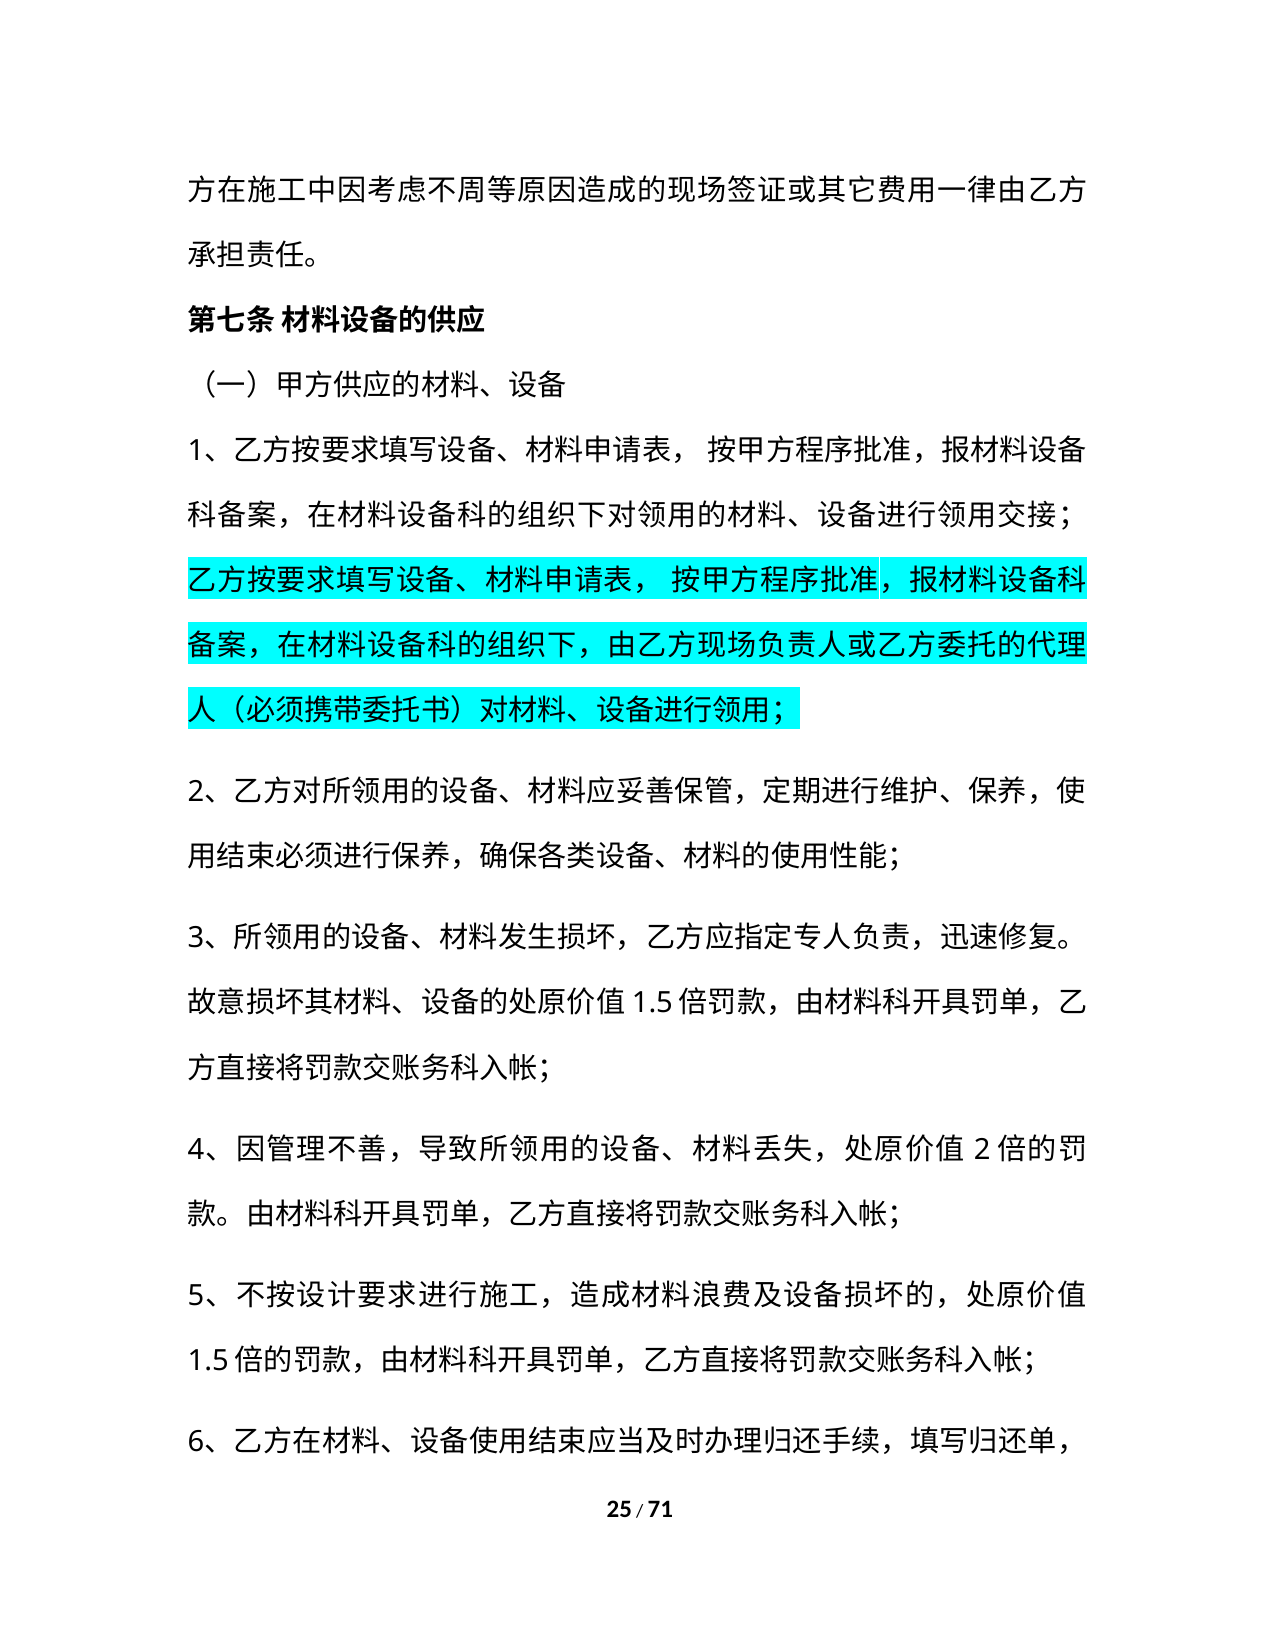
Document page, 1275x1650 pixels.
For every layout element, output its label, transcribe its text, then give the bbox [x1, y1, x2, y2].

text 2、乙方对所领用的设备、材料应妥善保管，定期进行维护、保养，使用结束必须进行保养，确保各类设备、材料的使用性能； [187, 757, 1087, 887]
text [187, 1407, 1087, 1472]
text 3、所领用的设备、材料发生损坏，乙方应指定专人负责，迅速修复。故意损坏其材料、设备的处原价值1.5倍罚款，由材料科开具罚单，乙方直接将罚款交账务科入帐； [187, 903, 1087, 1098]
text 4、因管理不善，导致所领用的设备、材料丢失，处原价值2倍的罚款。由材料科开具罚单，乙方直接将罚款交账务科入帐； [187, 1114, 1087, 1244]
text 5、不按设计要求进行施工，造成材料浪费及设备损坏的，处原价值1.5倍的罚款，由材料科开具罚单，乙方直接将罚款交账务科入帐； [187, 1260, 1087, 1390]
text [187, 155, 1087, 740]
